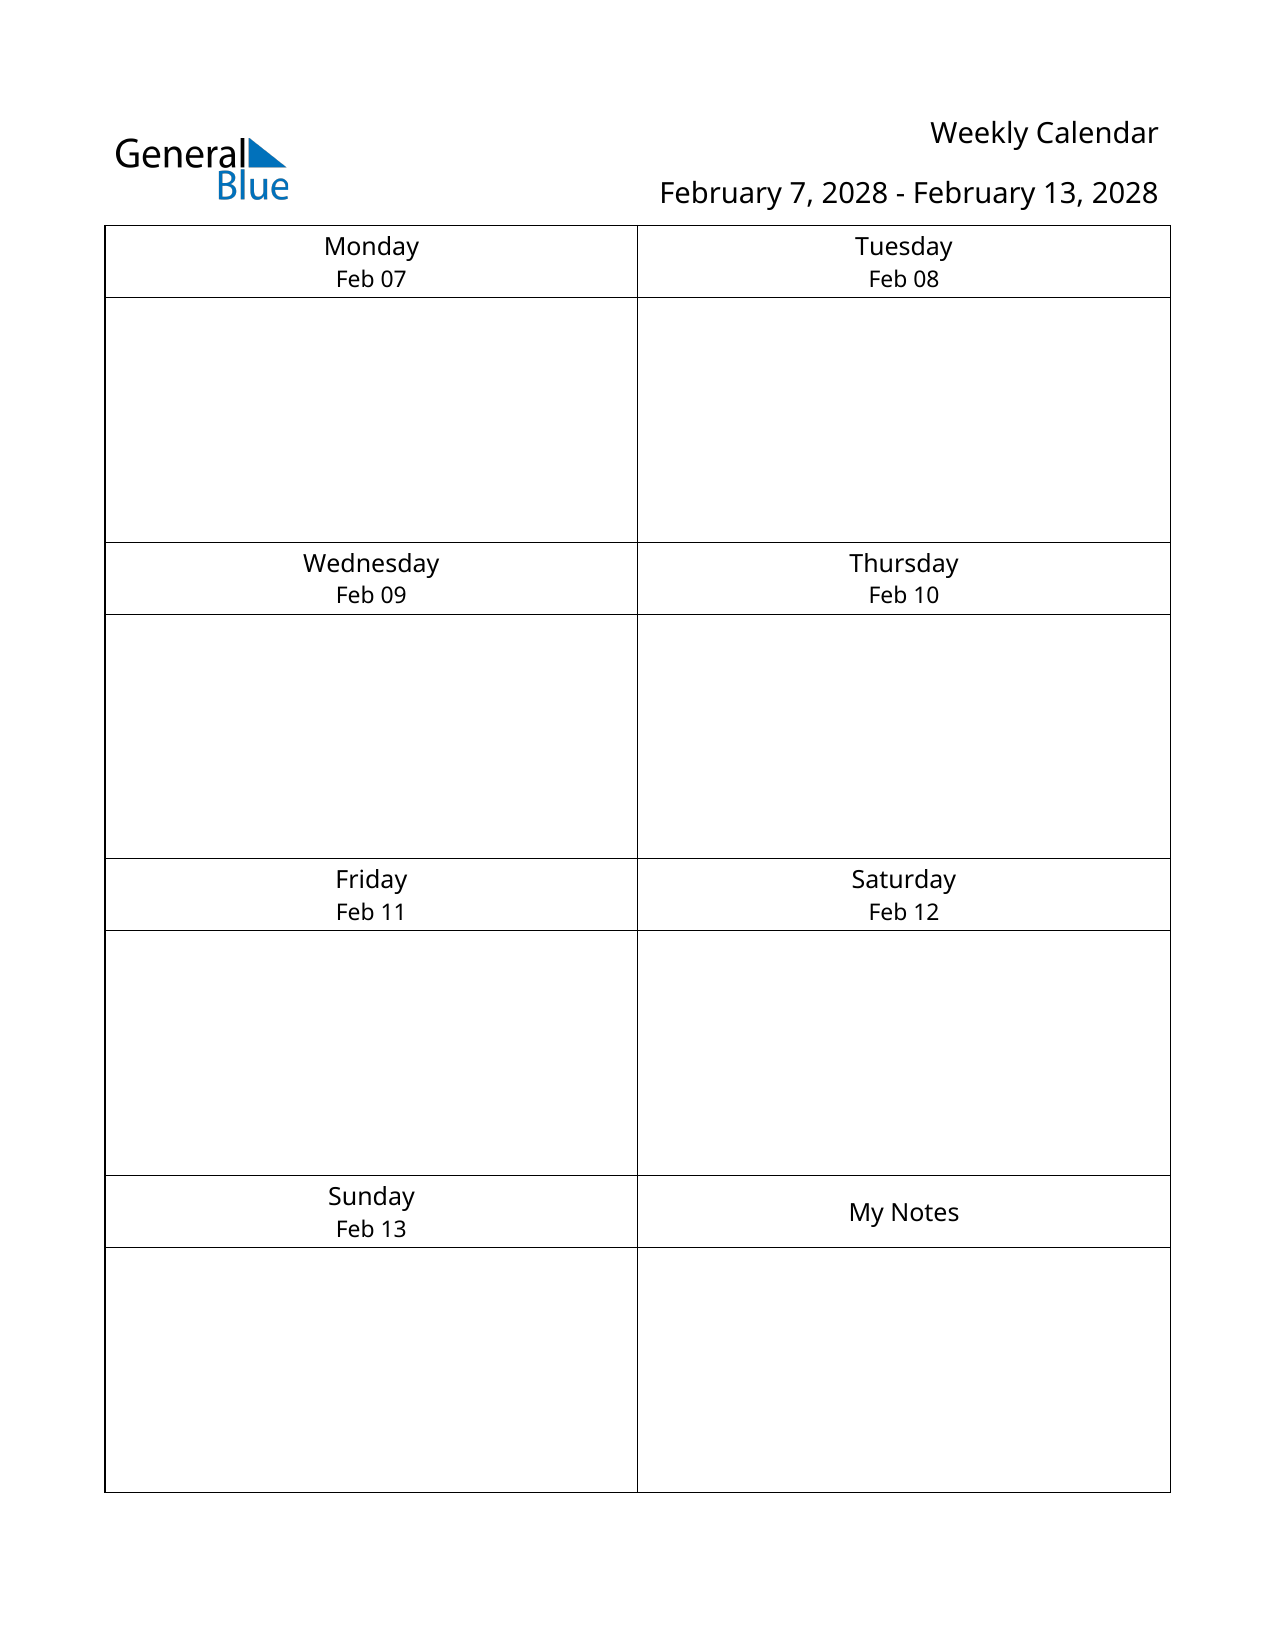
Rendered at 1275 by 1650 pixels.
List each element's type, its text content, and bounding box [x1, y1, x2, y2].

picture [116, 138, 289, 200]
table_cell [638, 298, 1170, 542]
table_cell Sunday Feb 13 [106, 1176, 637, 1247]
table_cell [638, 931, 1170, 1175]
table_cell Saturday Feb 12 [638, 859, 1170, 930]
table_header Weekly Calendar February 7, 2028 - February 13, 2028 [302, 113, 1170, 225]
table_cell [638, 615, 1170, 858]
table_cell [106, 615, 637, 858]
table_cell [106, 298, 637, 542]
table_cell [106, 1248, 637, 1492]
table_cell Thursday Feb 10 [638, 543, 1170, 613]
table_cell [638, 1248, 1170, 1492]
table_cell My Notes [638, 1176, 1170, 1247]
table_cell Friday Feb 11 [106, 859, 637, 930]
table_header [105, 113, 302, 225]
table_cell Tuesday Feb 08 [638, 226, 1170, 297]
table_cell [106, 931, 637, 1175]
table_cell Monday Feb 07 [106, 226, 637, 297]
table_cell Wednesday Feb 09 [106, 543, 637, 613]
